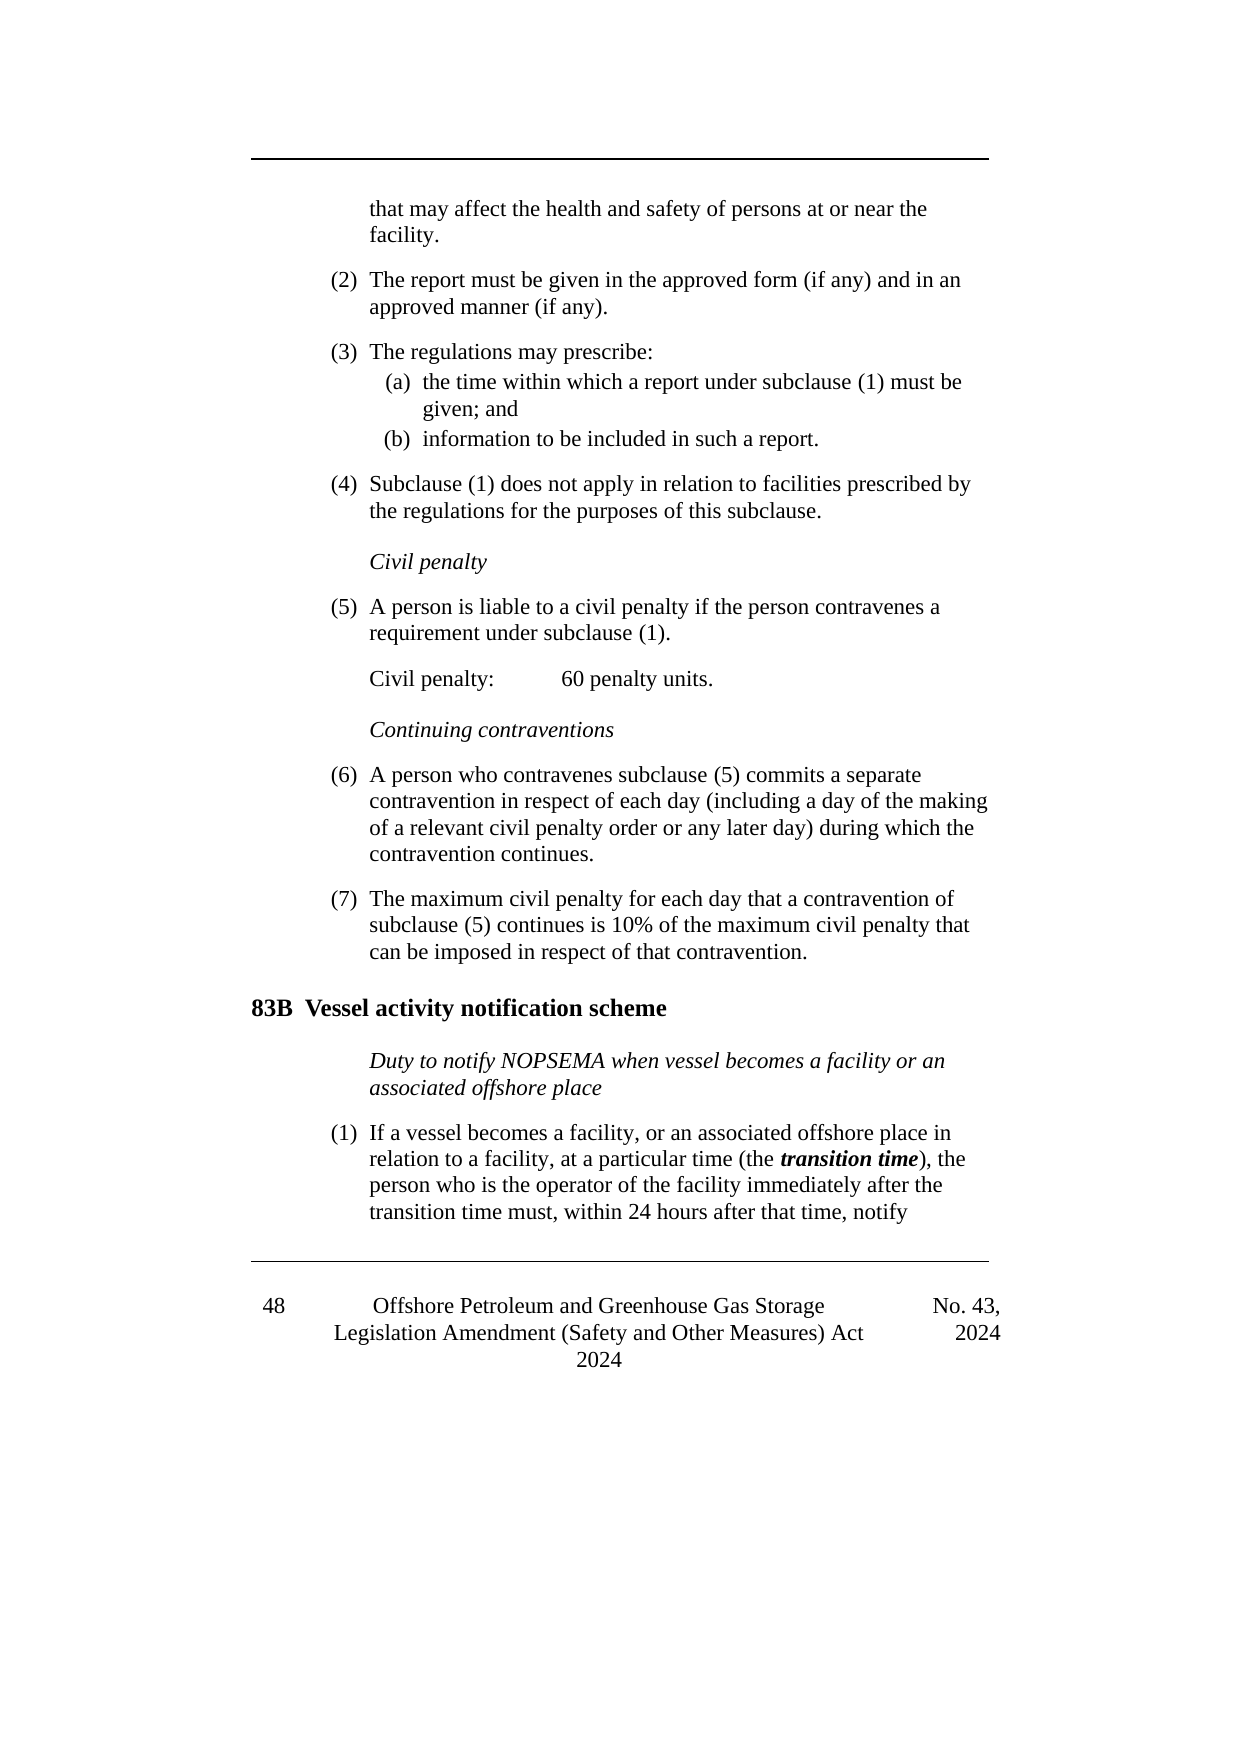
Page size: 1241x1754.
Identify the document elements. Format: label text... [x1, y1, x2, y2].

text (4) Subclause (1) does not apply in relation to facilities prescribed by the regulations for the purposes of this subclause. [251, 470, 989, 523]
text (a) the time within which a report under subclause (1) must be given; and [251, 368, 989, 421]
text 83B Vessel activity notification scheme [251, 993, 989, 1022]
text Civil penalty: 60 penalty units. [369, 664, 989, 691]
text (6) A person who contravenes subclause (5) commits a separate contravention in respect of each day (including a day of the making of a relevant civil penalty order or any later day) during which the contravention continues. [251, 761, 989, 866]
text Continuing contraventions [369, 716, 989, 742]
text (1) If a vessel becomes a facility, or an associated offshore place in relation to a facility, at a particular time (the transition time), the person who is the operator of the facility immediately after the transition time must, within 24 hours after that time, notify NOPSEMA in accordance with subclause (3) that the vessel has become a facility or an associated offshore place in relation to a facility (as the case requires). [251, 1119, 989, 1224]
text (3) The regulations may prescribe: [251, 338, 989, 364]
text Duty to notify NOPSEMA when vessel becomes a facility or an associated offshore place [369, 1047, 989, 1100]
text (5) A person is liable to a civil penalty if the person contravenes a requirement under subclause (1). [251, 593, 989, 646]
text (7) The maximum civil penalty for each day that a contravention of subclause (5) continues is 10% of the maximum civil penalty that can be imposed in respect of that contravention. [251, 885, 989, 964]
text (2) The report must be given in the approved form (if any) and in an approved manner (if any). [251, 266, 989, 319]
text Civil penalty [369, 548, 989, 574]
text (1) The operator of a facility must, in accordance with subclause (2) and regulations made for the purposes of subclause (3), give NOPSEMA a written report, for each calendar month in which activities are carried out at or near the facility, relating to matters that may affect the health and safety of persons at or near the facility. [251, 195, 989, 248]
text (b) information to be included in such a report. [251, 425, 989, 452]
